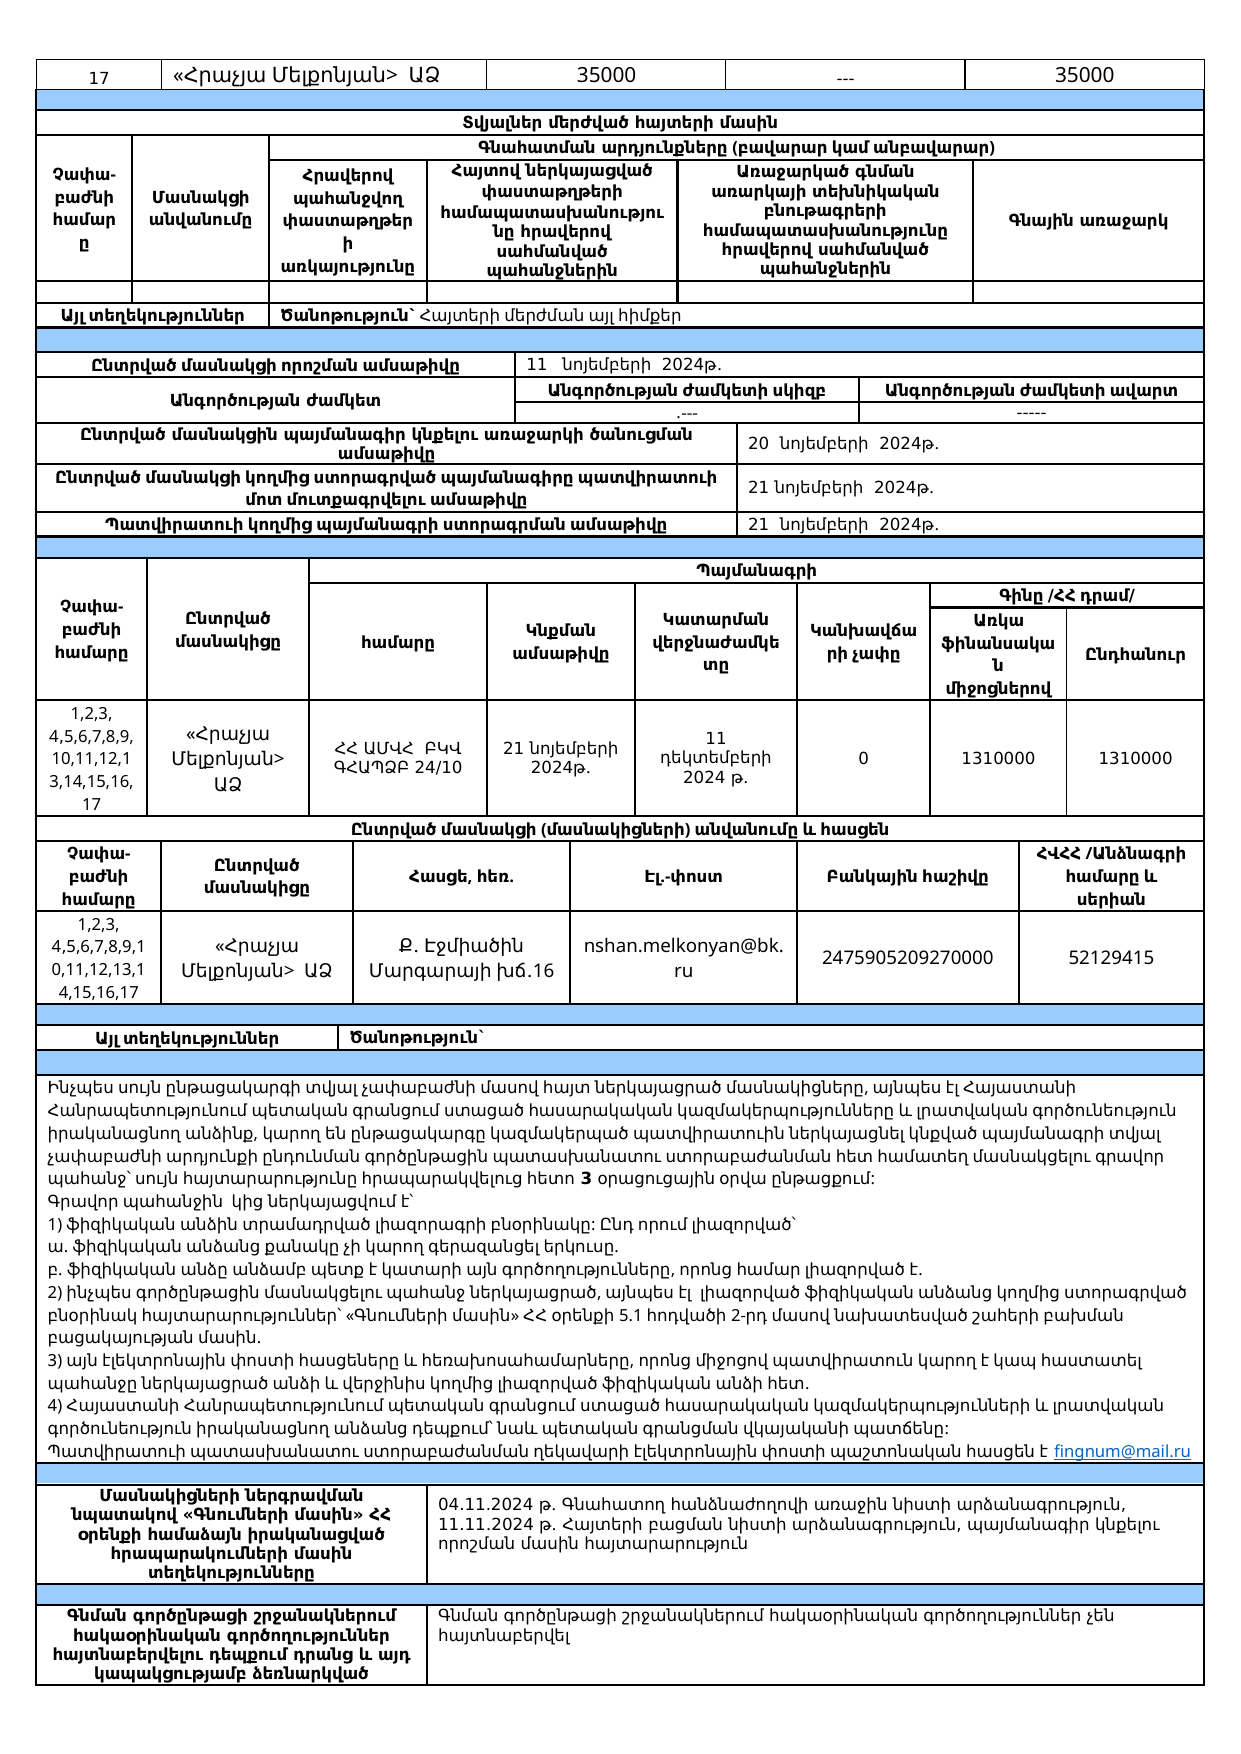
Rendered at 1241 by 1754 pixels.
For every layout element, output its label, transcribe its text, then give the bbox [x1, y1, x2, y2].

table_cell 35000 [966, 60, 1204, 88]
table_cell ՀՎՀՀ /Անձնագրի համարը և սերիան [1020, 842, 1203, 910]
table_cell Այլ տեղեկություններ [37, 304, 268, 326]
table_cell Պայմանագրի [310, 559, 1203, 582]
table_cell Այլ տեղեկություններ [37, 1026, 337, 1049]
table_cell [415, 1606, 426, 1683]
table_cell Ք․ Էջմիածին Մարգարայի խճ․16 [354, 912, 569, 1003]
table_cell [37, 1464, 1203, 1483]
table_cell 21 նոյեմբերի 2024թ․ [738, 465, 1203, 511]
table_cell Կնքման ամսաթիվը [488, 584, 634, 699]
table_cell Ընտրված մասնակցի որոշման ամսաթիվը [37, 353, 514, 376]
table_cell 52129415 [1020, 912, 1203, 1003]
table_cell Կանխավճարի չափը [798, 584, 929, 699]
table_cell [37, 329, 1203, 351]
table_cell [37, 1005, 1203, 1024]
table_cell «Հրաչյա Մելքոնյան> ԱՁ [162, 912, 352, 1003]
table_cell Գնահատման արդյունքները (բավարար կամ անբավարար) [270, 136, 1203, 158]
table_cell Ընտրված մասնակցի կողմից ստորագրված պայմանագիրը պատվիրատուի մոտ մուտքագրվելու ամսաթիվը [37, 465, 736, 511]
table_cell Գնային առաջարկ [974, 161, 1203, 280]
table_cell Էլ.-փոստ [571, 842, 796, 910]
table_cell «Հրաչյա Մելքոնյան> ԱՁ [148, 701, 308, 815]
table_cell nshan.melkonyan@bk.ru [571, 912, 796, 1003]
table_cell Ընտրված մասնակցի (մասնակիցների) անվանումը և հասցեն [37, 817, 1203, 840]
table_cell [270, 282, 426, 302]
table_cell [37, 538, 1203, 557]
table_cell [37, 90, 1203, 109]
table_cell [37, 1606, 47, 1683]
table_cell [428, 282, 676, 302]
table_cell [37, 1585, 1203, 1604]
table_cell Անգործության ժամկետ [37, 378, 514, 422]
table_cell Պատվիրատուի կողմից պայմանագրի ստորագրման ամսաթիվը [37, 513, 736, 535]
table_cell 1,2,3,4,5,6,7,8,9,10,11,12,13,14,15,16,17 [37, 912, 160, 1003]
table_cell [37, 282, 131, 302]
table_cell Առաջարկած գնման առարկայի տեխնիկական բնութագրերի համապատասխանությունը հրավերով սահմանված պահանջներին [679, 161, 972, 280]
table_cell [428, 1606, 1203, 1683]
table_cell 35000 [487, 60, 725, 88]
table_cell ՀՀ ԱՄՎՀ ԲԿՎ ԳՀԱՊՁԲ 24/10 [310, 701, 486, 815]
table_cell 11 նոյեմբերի 2024թ․ [516, 353, 1203, 376]
table_cell համարը [310, 584, 486, 699]
table_cell 11 դեկտեմբերի 2024 թ․ [636, 701, 796, 815]
table_cell Հայտով ներկայացված փաստաթղթերի համապատասխանությունը հրավերով սահմանված պահանջներին [428, 161, 676, 280]
table_cell Չափա-բաժնի համարը [37, 559, 146, 699]
table_cell Անգործության ժամկետի ավարտ [860, 378, 1203, 401]
table_cell [974, 282, 1203, 302]
table_cell Մասնակցի անվանումը [133, 136, 268, 280]
table_cell Ծանոթություն` [339, 1026, 1203, 1049]
table_cell 17 [37, 60, 161, 88]
table_cell 1,2,3,4,5,6,7,8,9,10,11,12,13,14,15,16,17 [37, 701, 146, 815]
table_cell Անգործության ժամկետի սկիզբ [516, 378, 858, 401]
table_cell Ընտրված մասնակցին պայմանագիր կնքելու առաջարկի ծանուցման ամսաթիվը [37, 424, 736, 463]
table_cell Ընդհանուր [1067, 609, 1203, 699]
table_cell 2475905209270000 [798, 912, 1018, 1003]
table_cell 1310000 [931, 701, 1066, 815]
table_cell Բանկային հաշիվը [798, 842, 1018, 910]
table_cell Առկա ֆինանսական միջոցներով [931, 609, 1066, 699]
table_cell Չափա-բաժնի համարը [37, 842, 160, 910]
table_cell ․--- [516, 403, 858, 422]
table_cell 04.11.2024 թ․ Գնահատող հանձնաժողովի առաջին նիստի արձանագրություն, 11.11․2024 թ․ Հայտերի բացման նիստի արձանագրություն, պայմանագիր կնքելու որոշման մասին հայտարարություն [428, 1486, 1203, 1582]
table_cell Ծանոթություն` Հայտերի մերժման այլ հիմքեր [270, 304, 1203, 326]
table_cell Հրավերով պահանջվող փաստաթղթերի առկայությունը [270, 161, 426, 280]
table_cell 1310000 [1067, 701, 1203, 815]
table_cell [679, 282, 972, 302]
table_cell 0 [798, 701, 929, 815]
table_cell Ընտրված մասնակիցը [162, 842, 352, 910]
table_cell [37, 1051, 1203, 1074]
table_cell 21 նոյեմբերի 2024թ․ [738, 513, 1203, 535]
table_cell ----- [860, 403, 1203, 422]
table_cell Չափա-բաժնի համարը [37, 136, 131, 280]
table_cell Ընտրված մասնակիցը [148, 559, 308, 699]
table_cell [162, 60, 486, 88]
table_cell Կատարման վերջնաժամկետը [636, 584, 796, 699]
table_cell Մասնակիցների ներգրավման նպատակով «Գնումների մասին» ՀՀ օրենքի համաձայն իրականացված հրապարակումների մասին տեղեկությունները [37, 1486, 426, 1582]
table_cell Հասցե, հեռ. [354, 842, 569, 910]
table_cell Գինը /ՀՀ դրամ/ [931, 584, 1203, 606]
table_cell 21 նոյեմբերի 2024թ․ [488, 701, 634, 815]
table_cell [133, 282, 268, 302]
table_cell Ինչպես սույն ընթացակարգի տվյալ չափաբաժնի մասով հայտ ներկայացրած մասնակիցները, այնպես էլ Հայաստանի Հանրապետությունում պետական գրանցում ստացած հասարակական կազմակերպությունները և լրատվական գործունեություն իրականացնող անձինք, կարող են ընթացակարգը կազմակերպած պատվիրատուին ներկայացնել կնքված պայմանագրի տվյալ չափաբաժնի արդյունքի ընդունման գործընթացին պատասխանատու ստորաբաժանման հետ համատեղ մասնակցելու գրավոր պահանջ՝ սույն հայտարարությունը հրապարակվելուց հետո 3 օրացուցային օրվա ընթացքում: Գրավոր պահանջին կից ներկայացվում է՝ 1) ֆիզիկական անձին տրամադրված լիազորագրի բնօրինակը: Ընդ որում լիազորված՝ ա. ֆիզիկական անձանց քանակը չի կարող գերազանցել երկուսը. բ. ֆիզիկական անձը անձամբ պետք է կատարի այն գործողությունները, որոնց համար լիազորված է. 2) ինչպես գործընթացին մասնակցելու պահանջ ներկայացրած, այնպես էլ լիազորված ֆիզիկական անձանց կողմից ստորագրված բնօրինակ հայտարարություններ՝ «Գնումների մասին» ՀՀ օրենքի 5.1 հոդվածի 2-րդ մասով նախատեսված շահերի բախման բացակայության մասին. 3) այն էլեկտրոնային փոստի հասցեները և հեռախոսահամարները, որոնց միջոցով պատվիրատուն կարող է կապ հաստատել պահանջը ներկայացրած անձի և վերջինիս կողմից լիազորված ֆիզիկական անձի հետ. 4) Հայաստանի Հանրապետությունում պետական գրանցում ստացած հասարակական կազմակերպությունների և լրատվական գործունեություն իրականացնող անձանց դեպքում՝ նաև պետական գրանցման վկայականի պատճենը: Պատվիրատուի պատասխանատու ստորաբաժանման ղեկավարի էլեկտրոնային փոստի պաշտոնական հասցեն է fingnum@mail.ru [37, 1076, 1203, 1462]
table_cell 20 նոյեմբերի 2024թ․ [738, 424, 1203, 463]
table_cell Տվյալներ մերժված հայտերի մասին [37, 111, 1203, 134]
table_cell --- [726, 60, 964, 88]
